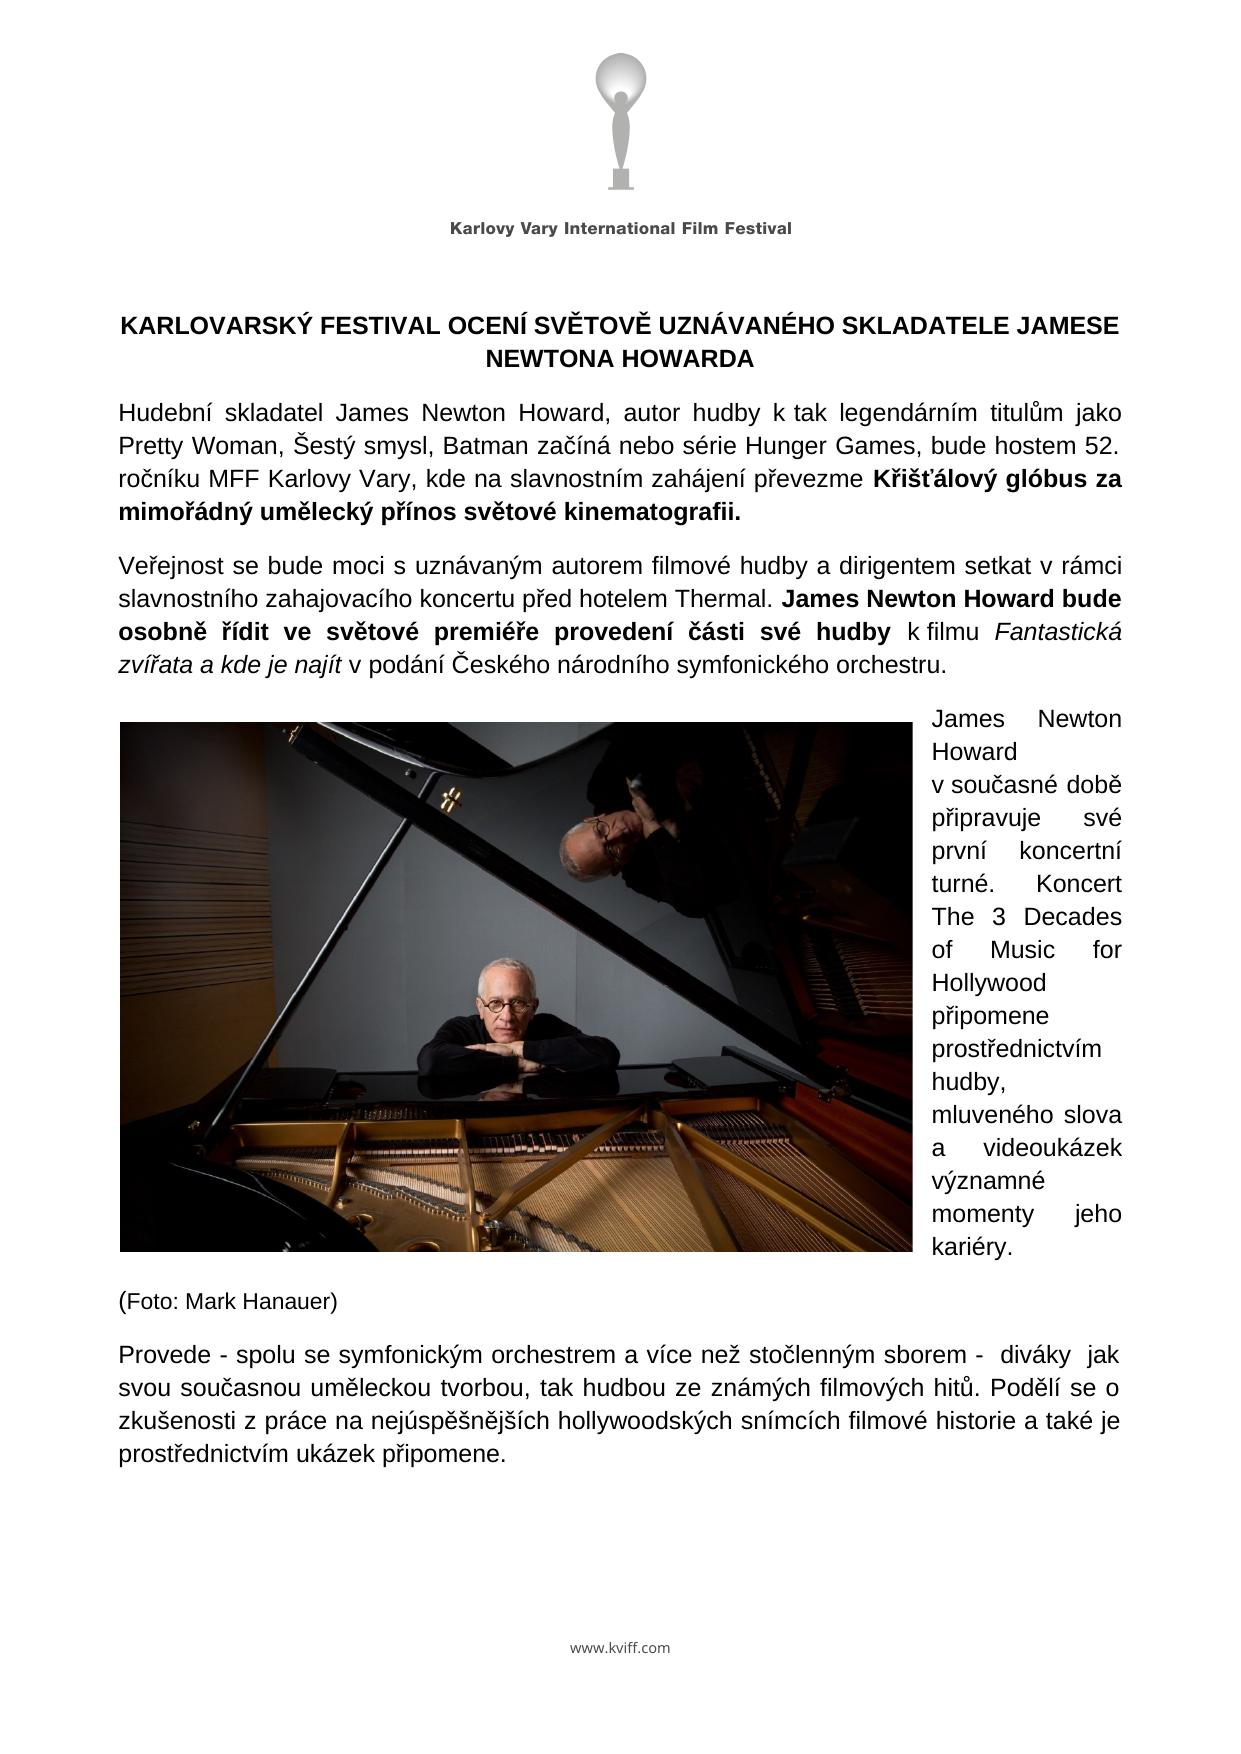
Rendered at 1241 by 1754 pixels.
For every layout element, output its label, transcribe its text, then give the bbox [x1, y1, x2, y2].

text (Foto: Mark Hanauer) [118, 1286, 1122, 1315]
text Provede - spolu se symfonickým orchestrem a více než stočlenným sborem - diváky jak svou současnou uměleckou tvorbou, tak hudbou ze známých filmových hitů. Podělí se o zkušenosti z práce na nejúspěšnějších hollywoodských snímcích filmové historie a také je prostřednictvím ukázek připomene. [118, 1340, 1122, 1468]
picture [377, 53, 864, 240]
text Hudební skladatel James Newton Howard, autor hudby k tak legendárním titulům jako Pretty Woman, Šestý smysl, Batman začíná nebo série Hunger Games, bude hostem 52. ročníku MFF Karlovy Vary, kde na slavnostním zahájení převezme Křišťálový glóbus za mimořádný umělecký přínos světové kinematografii. [118, 398, 1122, 526]
text Veřejnost se bude moci s uznávaným autorem filmové hudby a dirigentem setkat v rámci slavnostního zahajovacího koncertu před hotelem Thermal. James Newton Howard bude osobně řídit ve světové premiéře provedení části své hudby k filmu Fantastická zvířata a kde je najít v podání Českého národního symfonického orchestru. [118, 551, 1122, 679]
picture [118, 722, 912, 1251]
text KARLOVARSKÝ FESTIVAL OCENÍ SVĚTOVĚ UZNÁVANÉHO SKLADATELE JAMESE NEWTONA HOWARDA [118, 311, 1122, 373]
